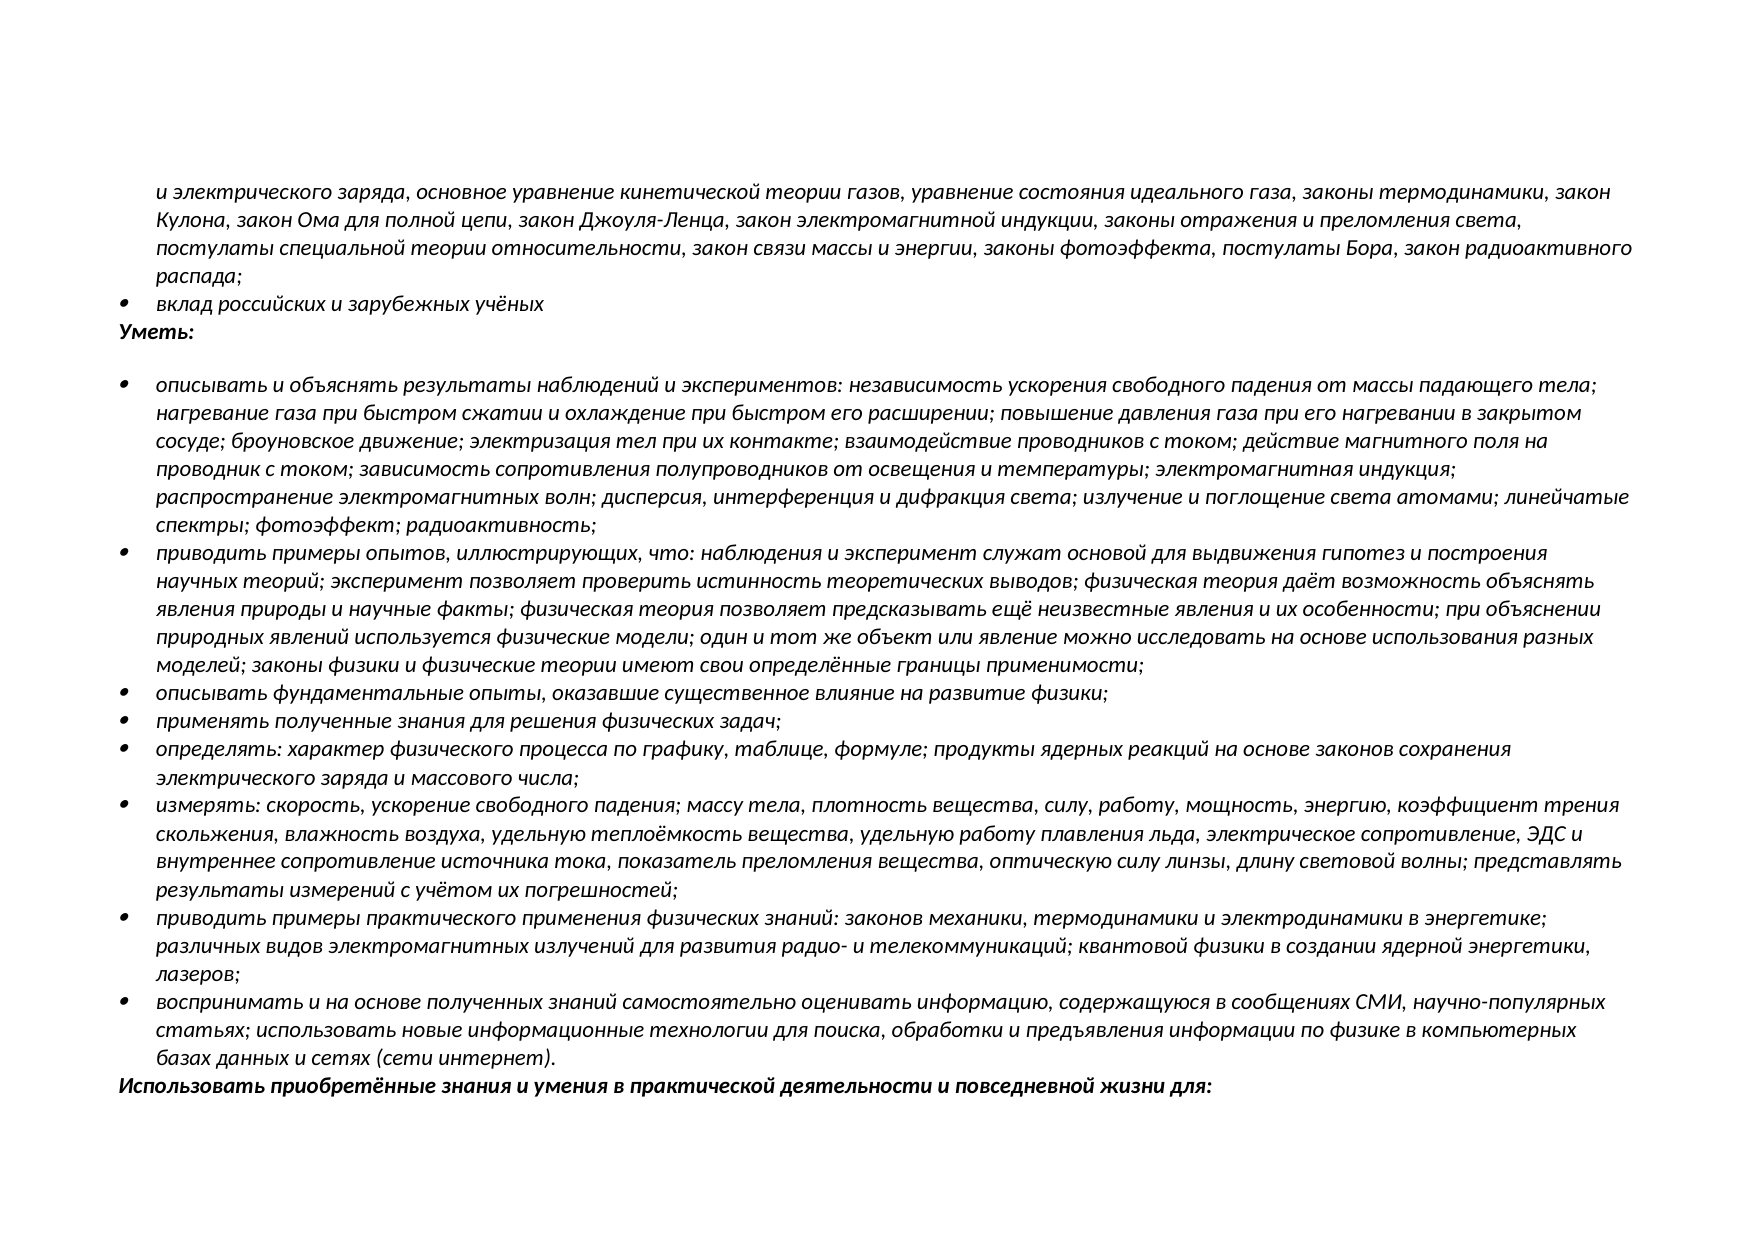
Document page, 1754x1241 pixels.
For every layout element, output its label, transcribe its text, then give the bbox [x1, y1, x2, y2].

list применять полученные знания для решения физических задач; [118, 707, 1636, 734]
list приводить примеры практического применения физических знаний: законов механики, термодинамики и электродинамики в энергетике; различных видов электромагнитных излучений для развития радио- и телекоммуникаций; квантовой физики в создании ядерной энергетики, лазеров; [118, 903, 1636, 987]
list вклад российских и зарубежных учёных [118, 289, 1636, 317]
text Уметь: [118, 317, 1636, 345]
list измерять: скорость, ускорение свободного падения; массу тела, плотность вещества, силу, работу, мощность, энергию, коэффициент трения скольжения, влажность воздуха, удельную теплоёмкость вещества, удельную работу плавления льда, электрическое сопротивление, ЭДС и внутреннее сопротивление источника тока, показатель преломления вещества, оптическую силу линзы, длину световой волны; представлять результаты измерений с учётом их погрешностей; [118, 791, 1636, 903]
list воспринимать и на основе полученных знаний самостоятельно оценивать информацию, содержащуюся в сообщениях СМИ, научно-популярных статьях; использовать новые информационные технологии для поиска, обработки и предъявления информации по физике в компьютерных базах данных и сетях (сети интернет). [118, 987, 1636, 1071]
text Использовать приобретённые знания и умения в практической деятельности и повседневной жизни для: [118, 1071, 1636, 1099]
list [118, 177, 1636, 289]
list описывать фундаментальные опыты, оказавшие существенное влияние на развитие физики; [118, 678, 1636, 707]
list приводить примеры опытов, иллюстрирующих, что: наблюдения и эксперимент служат основой для выдвижения гипотез и построения научных теорий; эксперимент позволяет проверить истинность теоретических выводов; физическая теория даёт возможность объяснять явления природы и научные факты; физическая теория позволяет предсказывать ещё неизвестные явления и их особенности; при объяснении природных явлений используется физические модели; один и тот же объект или явление можно исследовать на основе использования разных моделей; законы физики и физические теории имеют свои определённые границы применимости; [118, 538, 1636, 678]
list описывать и объяснять результаты наблюдений и экспериментов: независимость ускорения свободного падения от массы падающего тела; нагревание газа при быстром сжатии и охлаждение при быстром его расширении; повышение давления газа при его нагревании в закрытом сосуде; броуновское движение; электризация тел при их контакте; взаимодействие проводников с током; действие магнитного поля на проводник с током; зависимость сопротивления полупроводников от освещения и температуры; электромагнитная индукция; распространение электромагнитных волн; дисперсия, интерференция и дифракция света; излучение и поглощение света атомами; линейчатые спектры; фотоэффект; радиоактивность; [118, 370, 1636, 538]
list определять: характер физического процесса по графику, таблице, формуле; продукты ядерных реакций на основе законов сохранения электрического заряда и массового числа; [118, 734, 1636, 791]
